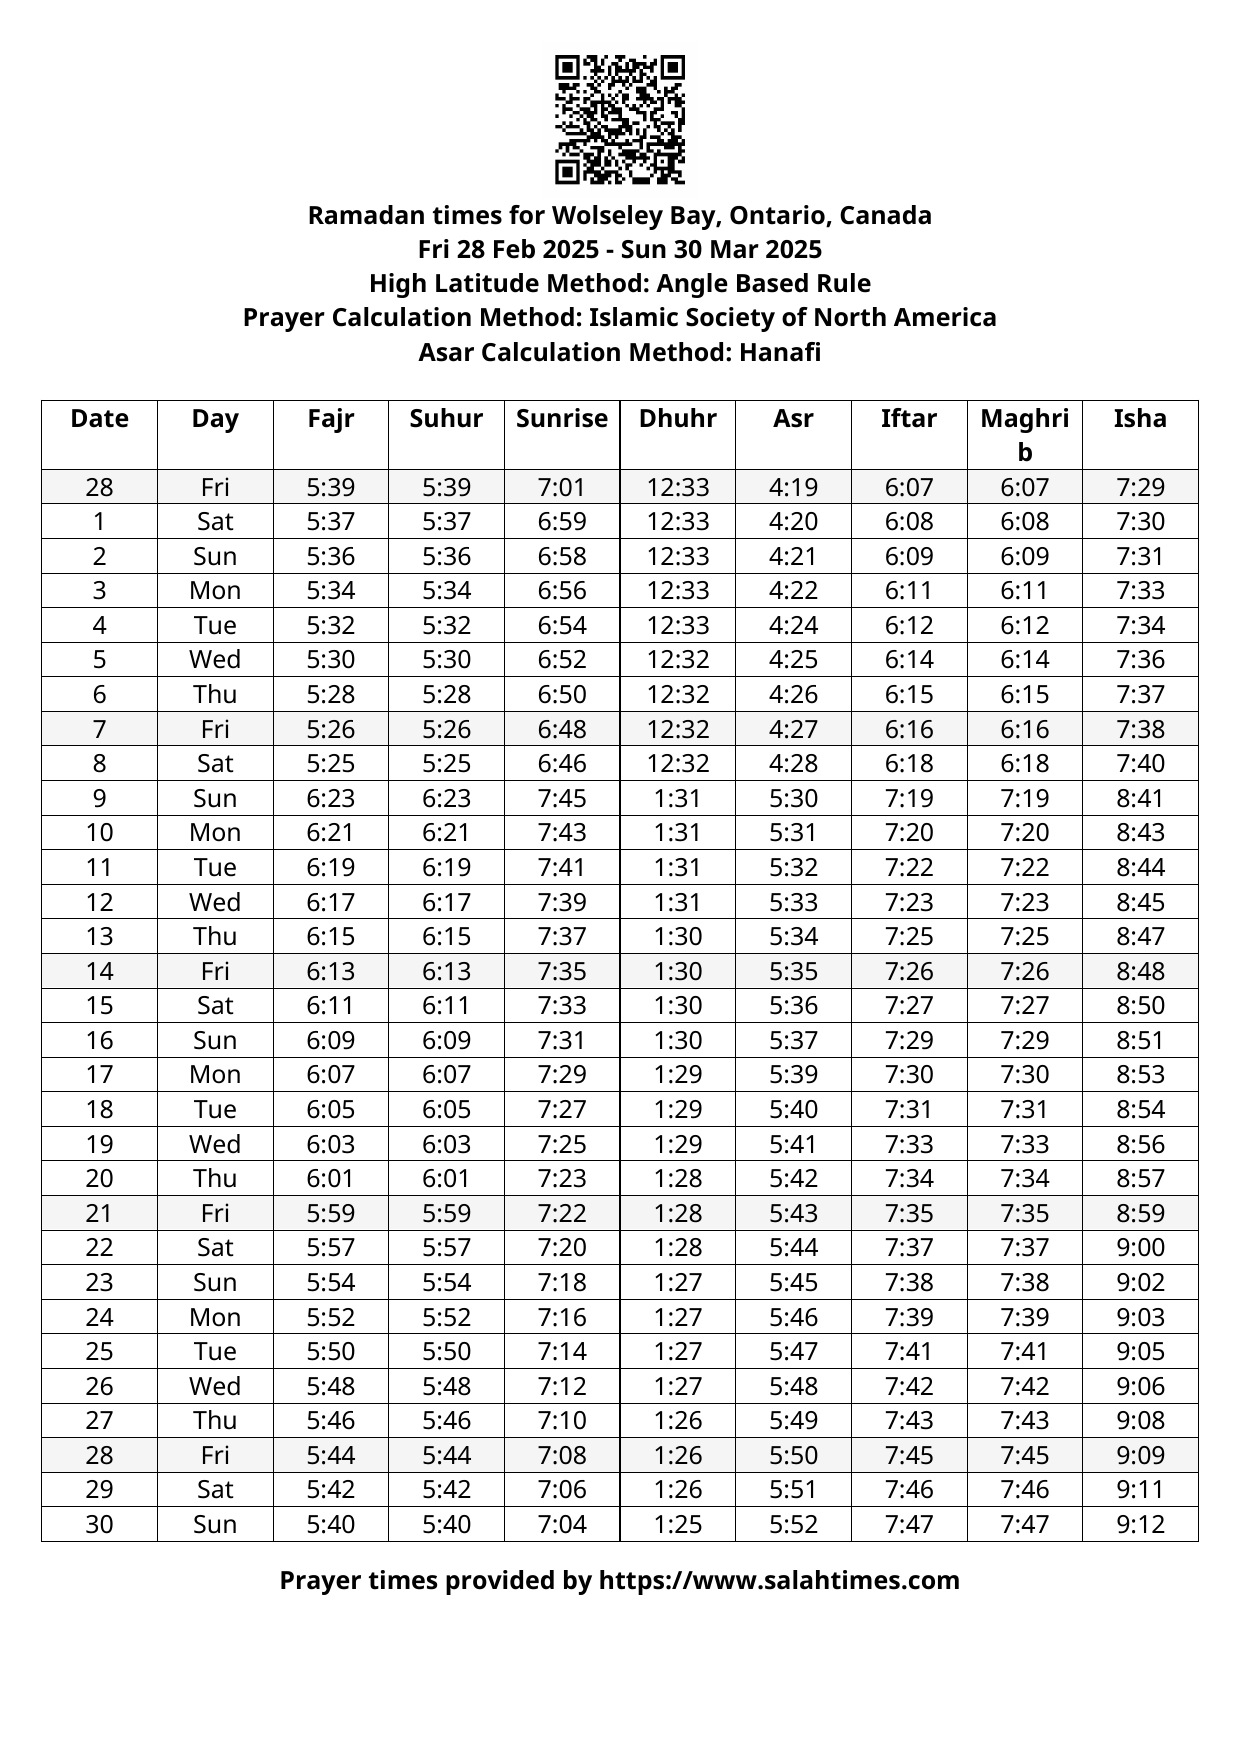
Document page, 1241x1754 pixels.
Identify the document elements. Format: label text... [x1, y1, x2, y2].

table_cell Fri [158, 954, 273, 987]
table_cell 1:30 [621, 954, 735, 987]
table_cell 12 [42, 885, 157, 918]
table_cell 7:43 [505, 816, 619, 849]
table_cell 6:16 [968, 712, 1082, 745]
table_cell 5:31 [736, 816, 851, 849]
table_cell 7:41 [505, 850, 619, 884]
table_cell Mon [158, 574, 273, 607]
table_cell 5:39 [389, 470, 504, 503]
table_header Sunrise [505, 401, 619, 469]
table_cell 6:07 [852, 470, 967, 503]
table_cell Sun [158, 539, 273, 572]
table_cell 6:48 [505, 712, 619, 745]
table_cell 4:25 [736, 643, 851, 676]
table_cell 12:33 [621, 574, 735, 607]
table_cell 5:42 [389, 1473, 504, 1506]
table_cell 8:51 [1083, 1023, 1198, 1057]
table_cell 5:25 [274, 746, 388, 780]
table_cell Tue [158, 1092, 273, 1126]
table_cell 5:52 [389, 1300, 504, 1333]
table_cell 6:16 [852, 712, 967, 745]
table_cell Sun [158, 1507, 273, 1541]
table_cell 7:25 [968, 919, 1082, 953]
table_cell 7:18 [505, 1265, 619, 1299]
table_cell 8:45 [1083, 885, 1198, 918]
table_cell 6:15 [389, 919, 504, 953]
table_cell 4 [42, 608, 157, 642]
table_cell 1:28 [621, 1161, 735, 1195]
table_cell 7:45 [852, 1438, 967, 1472]
table_cell Wed [158, 643, 273, 676]
table_cell 6:03 [274, 1127, 388, 1160]
table_cell 6:09 [852, 539, 967, 572]
table_cell 6:05 [274, 1092, 388, 1126]
table_cell 1:30 [621, 1023, 735, 1057]
table_cell 1:26 [621, 1404, 735, 1437]
table_cell 5:34 [389, 574, 504, 607]
table_cell 7:35 [968, 1196, 1082, 1229]
table_cell 6:09 [274, 1023, 388, 1057]
table_cell 7:30 [852, 1058, 967, 1091]
table_cell 6:17 [274, 885, 388, 918]
table_cell 5:35 [736, 954, 851, 987]
table_cell Thu [158, 1404, 273, 1437]
table_cell 4:20 [736, 504, 851, 538]
table_cell 7:35 [852, 1196, 967, 1229]
table_cell 1:30 [621, 919, 735, 953]
table_cell 6:19 [389, 850, 504, 884]
table_cell 5:49 [736, 1404, 851, 1437]
table_cell 5:40 [389, 1507, 504, 1541]
table_cell Sun [158, 1023, 273, 1057]
table_cell 5:46 [736, 1300, 851, 1333]
table_cell 5:28 [274, 677, 388, 711]
table_cell Sat [158, 1231, 273, 1264]
table_cell 5:50 [274, 1334, 388, 1368]
table_cell 5:28 [389, 677, 504, 711]
table_cell 1:26 [621, 1438, 735, 1472]
table_cell 5:42 [736, 1161, 851, 1195]
table_cell 9:12 [1083, 1507, 1198, 1541]
table_cell Sat [158, 989, 273, 1022]
table_cell 12:33 [621, 608, 735, 642]
table_cell 7:41 [852, 1334, 967, 1368]
table_cell 6:01 [274, 1161, 388, 1195]
table_cell 6:59 [505, 504, 619, 538]
table_cell 6:56 [505, 574, 619, 607]
table_cell 7:33 [1083, 574, 1198, 607]
table_cell 7:45 [968, 1438, 1082, 1472]
table_cell Wed [158, 1127, 273, 1160]
table_cell 3 [42, 574, 157, 607]
table_cell 6:15 [968, 677, 1082, 711]
text Asar Calculation Method: Hanafi [42, 334, 1198, 368]
table_header Day [158, 401, 273, 469]
table_cell 6:52 [505, 643, 619, 676]
table_cell 8:50 [1083, 989, 1198, 1022]
table_cell 6:07 [274, 1058, 388, 1091]
table_cell 1 [42, 504, 157, 538]
table_cell 7:10 [505, 1404, 619, 1437]
text High Latitude Method: Angle Based Rule [42, 266, 1198, 300]
table_cell 5:32 [736, 850, 851, 884]
table_cell 5:48 [389, 1369, 504, 1402]
table_cell 8:56 [1083, 1127, 1198, 1160]
table_cell 5:30 [274, 643, 388, 676]
table_cell 7:39 [505, 885, 619, 918]
table_cell 4:26 [736, 677, 851, 711]
table_cell 5:36 [736, 989, 851, 1022]
table_cell 7:37 [505, 919, 619, 953]
table_cell 9:03 [1083, 1300, 1198, 1333]
table_cell 7:20 [968, 816, 1082, 849]
table_cell 1:27 [621, 1300, 735, 1333]
table_cell 7:20 [852, 816, 967, 849]
table_cell 7:08 [505, 1438, 619, 1472]
table_cell 6:08 [852, 504, 967, 538]
table_cell 8:43 [1083, 816, 1198, 849]
table_cell 5:59 [389, 1196, 504, 1229]
table_cell 8:57 [1083, 1161, 1198, 1195]
table_cell 7:37 [968, 1231, 1082, 1264]
table_header Maghrib [968, 401, 1082, 469]
table_cell Wed [158, 1369, 273, 1402]
table_cell 7:30 [968, 1058, 1082, 1091]
text Prayer Calculation Method: Islamic Society of North America [42, 300, 1198, 334]
table_cell 5:52 [736, 1507, 851, 1541]
table_cell 29 [42, 1473, 157, 1506]
table_cell 7:31 [1083, 539, 1198, 572]
table_cell 12:32 [621, 643, 735, 676]
table_cell 7:25 [505, 1127, 619, 1160]
table_cell 9 [42, 781, 157, 814]
table_cell 4:27 [736, 712, 851, 745]
table_cell 19 [42, 1127, 157, 1160]
table_cell 1:27 [621, 1334, 735, 1368]
table_cell 1:29 [621, 1058, 735, 1091]
picture [542, 41, 699, 198]
table_cell 7:42 [852, 1369, 967, 1402]
table_cell 6:11 [852, 574, 967, 607]
table_cell 6:07 [389, 1058, 504, 1091]
table_cell 7:34 [968, 1161, 1082, 1195]
table_cell 5:39 [736, 1058, 851, 1091]
table_cell 6:13 [274, 954, 388, 987]
text Prayer times provided by https://www.salahtimes.com [42, 1563, 1198, 1597]
table_cell 7:41 [968, 1334, 1082, 1368]
table_cell Sat [158, 746, 273, 780]
table_cell 12:32 [621, 746, 735, 780]
table_header Suhur [389, 401, 504, 469]
table_cell 5 [42, 643, 157, 676]
table_cell 5:36 [274, 539, 388, 572]
table_cell 7:36 [1083, 643, 1198, 676]
table_cell 7:38 [852, 1265, 967, 1299]
table_cell 5:57 [274, 1231, 388, 1264]
table_cell 7:46 [968, 1473, 1082, 1506]
table_cell 6:23 [389, 781, 504, 814]
table_cell 1:31 [621, 781, 735, 814]
table_cell 6:01 [389, 1161, 504, 1195]
table_cell 7:29 [968, 1023, 1082, 1057]
table_cell 5:44 [274, 1438, 388, 1472]
table_cell 7:31 [505, 1023, 619, 1057]
table_cell 11 [42, 850, 157, 884]
table_cell 17 [42, 1058, 157, 1091]
table_cell 7:40 [1083, 746, 1198, 780]
table_cell 6:18 [852, 746, 967, 780]
table_cell 7:20 [505, 1231, 619, 1264]
table_cell 5:44 [736, 1231, 851, 1264]
table_cell 7:14 [505, 1334, 619, 1368]
table_cell 6:11 [274, 989, 388, 1022]
table_cell 6:23 [274, 781, 388, 814]
table_cell 12:32 [621, 677, 735, 711]
table_cell 9:00 [1083, 1231, 1198, 1264]
table_cell 1:31 [621, 850, 735, 884]
table_cell 30 [42, 1507, 157, 1541]
table_cell 8 [42, 746, 157, 780]
table_cell 6:07 [968, 470, 1082, 503]
table_cell 7:34 [852, 1161, 967, 1195]
table_cell Fri [158, 1196, 273, 1229]
table_header Dhuhr [621, 401, 735, 469]
table_cell 6:09 [389, 1023, 504, 1057]
table_cell 7:45 [505, 781, 619, 814]
table_cell 7:29 [1083, 470, 1198, 503]
table_cell 7:01 [505, 470, 619, 503]
table_cell 13 [42, 919, 157, 953]
table_cell 9:05 [1083, 1334, 1198, 1368]
table_cell 5:32 [389, 608, 504, 642]
table_cell 6:21 [389, 816, 504, 849]
table_cell 7:12 [505, 1369, 619, 1402]
table_cell 5:54 [274, 1265, 388, 1299]
table_cell Fri [158, 712, 273, 745]
table_cell 15 [42, 989, 157, 1022]
table_cell 24 [42, 1300, 157, 1333]
table_cell 6:13 [389, 954, 504, 987]
table_cell Thu [158, 1161, 273, 1195]
table_cell 2 [42, 539, 157, 572]
table_cell 5:52 [274, 1300, 388, 1333]
table_cell 8:44 [1083, 850, 1198, 884]
table_cell 7:29 [505, 1058, 619, 1091]
table_cell 7:27 [852, 989, 967, 1022]
table_cell 5:50 [736, 1438, 851, 1472]
table_cell 7:23 [968, 885, 1082, 918]
table_cell 7:35 [505, 954, 619, 987]
table_cell 5:46 [389, 1404, 504, 1437]
table_cell Sun [158, 781, 273, 814]
table_cell 7:38 [968, 1265, 1082, 1299]
table_cell 7:22 [852, 850, 967, 884]
table_cell Mon [158, 1058, 273, 1091]
table_cell 5:37 [274, 504, 388, 538]
table_cell 5:50 [389, 1334, 504, 1368]
table_cell 6:05 [389, 1092, 504, 1126]
table_cell 7:22 [505, 1196, 619, 1229]
table_cell Fri [158, 470, 273, 503]
table_cell 6:18 [968, 746, 1082, 780]
table_cell 1:31 [621, 816, 735, 849]
table_cell 1:30 [621, 989, 735, 1022]
table_cell 4:19 [736, 470, 851, 503]
table_cell 12:32 [621, 712, 735, 745]
table_cell 5:54 [389, 1265, 504, 1299]
table_cell 7:33 [852, 1127, 967, 1160]
table_cell 5:32 [274, 608, 388, 642]
table_cell 7:37 [852, 1231, 967, 1264]
table_cell 8:59 [1083, 1196, 1198, 1229]
table_cell 5:42 [274, 1473, 388, 1506]
table_cell 1:31 [621, 885, 735, 918]
table_cell 5:34 [274, 574, 388, 607]
table_cell 7:30 [1083, 504, 1198, 538]
table_cell 9:11 [1083, 1473, 1198, 1506]
table_cell 7:06 [505, 1473, 619, 1506]
table_cell 6 [42, 677, 157, 711]
table_cell 12:33 [621, 504, 735, 538]
table_cell 5:48 [736, 1369, 851, 1402]
table_cell 7:31 [968, 1092, 1082, 1126]
table_cell Tue [158, 608, 273, 642]
table_cell 8:54 [1083, 1092, 1198, 1126]
table_cell 25 [42, 1334, 157, 1368]
table_cell 8:47 [1083, 919, 1198, 953]
table_cell 1:27 [621, 1265, 735, 1299]
table_cell 5:40 [736, 1092, 851, 1126]
table_cell 7:23 [505, 1161, 619, 1195]
table_cell 7:47 [852, 1507, 967, 1541]
table_cell 7:47 [968, 1507, 1082, 1541]
table_cell 6:14 [852, 643, 967, 676]
table_cell 7:43 [852, 1404, 967, 1437]
table_cell 5:44 [389, 1438, 504, 1472]
table_cell 1:29 [621, 1092, 735, 1126]
table_cell 8:53 [1083, 1058, 1198, 1091]
table_cell 1:28 [621, 1231, 735, 1264]
table_cell 28 [42, 1438, 157, 1472]
table_cell 7:43 [968, 1404, 1082, 1437]
table_cell 5:34 [736, 919, 851, 953]
table_cell 5:30 [736, 781, 851, 814]
table_cell 7:38 [1083, 712, 1198, 745]
table_cell 5:39 [274, 470, 388, 503]
table_cell 5:48 [274, 1369, 388, 1402]
table_cell 5:59 [274, 1196, 388, 1229]
table_header Isha [1083, 401, 1198, 469]
table_cell Thu [158, 919, 273, 953]
table_cell 7:46 [852, 1473, 967, 1506]
table_cell 14 [42, 954, 157, 987]
table_cell 7:31 [852, 1092, 967, 1126]
table_cell 7:19 [968, 781, 1082, 814]
table_cell 9:09 [1083, 1438, 1198, 1472]
table_cell 6:54 [505, 608, 619, 642]
table_header Date [42, 401, 157, 469]
table_cell 1:28 [621, 1196, 735, 1229]
table_cell 5:46 [274, 1404, 388, 1437]
table_cell 5:51 [736, 1473, 851, 1506]
table_cell 21 [42, 1196, 157, 1229]
table_cell 1:26 [621, 1473, 735, 1506]
table_header Asr [736, 401, 851, 469]
table_cell 18 [42, 1092, 157, 1126]
table_cell 7:23 [852, 885, 967, 918]
table_cell Sat [158, 504, 273, 538]
table_cell 6:14 [968, 643, 1082, 676]
table_cell 6:50 [505, 677, 619, 711]
table_cell 5:26 [274, 712, 388, 745]
table_cell 6:58 [505, 539, 619, 572]
text Fri 28 Feb 2025 - Sun 30 Mar 2025 [42, 232, 1198, 266]
table_cell Wed [158, 885, 273, 918]
table_cell 7:33 [968, 1127, 1082, 1160]
table_cell Tue [158, 1334, 273, 1368]
table_cell 20 [42, 1161, 157, 1195]
table_cell 9:02 [1083, 1265, 1198, 1299]
table_cell 6:11 [389, 989, 504, 1022]
table_cell 5:26 [389, 712, 504, 745]
table_cell 5:25 [389, 746, 504, 780]
table_cell Thu [158, 677, 273, 711]
table_cell 1:29 [621, 1127, 735, 1160]
table_cell 6:15 [852, 677, 967, 711]
table_cell Mon [158, 1300, 273, 1333]
table_cell 27 [42, 1404, 157, 1437]
table_cell 4:21 [736, 539, 851, 572]
table_cell 16 [42, 1023, 157, 1057]
table_cell 7 [42, 712, 157, 745]
table_cell Tue [158, 850, 273, 884]
table_cell 7:19 [852, 781, 967, 814]
table_cell 7:22 [968, 850, 1082, 884]
table_cell 7:39 [852, 1300, 967, 1333]
table_cell 5:41 [736, 1127, 851, 1160]
table_cell 28 [42, 470, 157, 503]
table_cell 4:22 [736, 574, 851, 607]
table_cell 8:41 [1083, 781, 1198, 814]
table_cell 6:19 [274, 850, 388, 884]
table_cell 5:37 [736, 1023, 851, 1057]
table_cell 7:27 [505, 1092, 619, 1126]
table_cell 5:45 [736, 1265, 851, 1299]
table_cell 4:24 [736, 608, 851, 642]
table_cell 6:09 [968, 539, 1082, 572]
table_header Iftar [852, 401, 967, 469]
table_cell 10 [42, 816, 157, 849]
table_cell 7:42 [968, 1369, 1082, 1402]
table_cell 12:33 [621, 470, 735, 503]
table_cell 12:33 [621, 539, 735, 572]
table_cell Mon [158, 816, 273, 849]
table_cell 1:25 [621, 1507, 735, 1541]
table_cell 6:46 [505, 746, 619, 780]
table_cell 6:11 [968, 574, 1082, 607]
table_cell 7:26 [852, 954, 967, 987]
table_cell 6:12 [968, 608, 1082, 642]
table_cell 6:08 [968, 504, 1082, 538]
table_cell 5:40 [274, 1507, 388, 1541]
table_cell Fri [158, 1438, 273, 1472]
table_cell 5:33 [736, 885, 851, 918]
table_cell 5:43 [736, 1196, 851, 1229]
table_cell 5:47 [736, 1334, 851, 1368]
table_cell 6:03 [389, 1127, 504, 1160]
table_cell 9:06 [1083, 1369, 1198, 1402]
table_cell Sat [158, 1473, 273, 1506]
table_cell 7:34 [1083, 608, 1198, 642]
table_cell 9:08 [1083, 1404, 1198, 1437]
table_cell 7:39 [968, 1300, 1082, 1333]
table_cell 23 [42, 1265, 157, 1299]
table_cell 7:29 [852, 1023, 967, 1057]
table_cell 7:33 [505, 989, 619, 1022]
table_cell Sun [158, 1265, 273, 1299]
table_cell 7:26 [968, 954, 1082, 987]
table_cell 7:04 [505, 1507, 619, 1541]
table_cell 5:36 [389, 539, 504, 572]
table_cell 5:37 [389, 504, 504, 538]
table_cell 5:57 [389, 1231, 504, 1264]
table_cell 6:12 [852, 608, 967, 642]
table_cell 8:48 [1083, 954, 1198, 987]
table_cell 7:37 [1083, 677, 1198, 711]
text Ramadan times for Wolseley Bay, Ontario, Canada [42, 198, 1198, 232]
table_cell 4:28 [736, 746, 851, 780]
table_cell 7:27 [968, 989, 1082, 1022]
table_cell 7:25 [852, 919, 967, 953]
table_cell 7:16 [505, 1300, 619, 1333]
table_cell 5:30 [389, 643, 504, 676]
table_cell 6:15 [274, 919, 388, 953]
table_cell 1:27 [621, 1369, 735, 1402]
table_cell 6:21 [274, 816, 388, 849]
table_header Fajr [274, 401, 388, 469]
table_cell 26 [42, 1369, 157, 1402]
table_cell 22 [42, 1231, 157, 1264]
table_cell 6:17 [389, 885, 504, 918]
